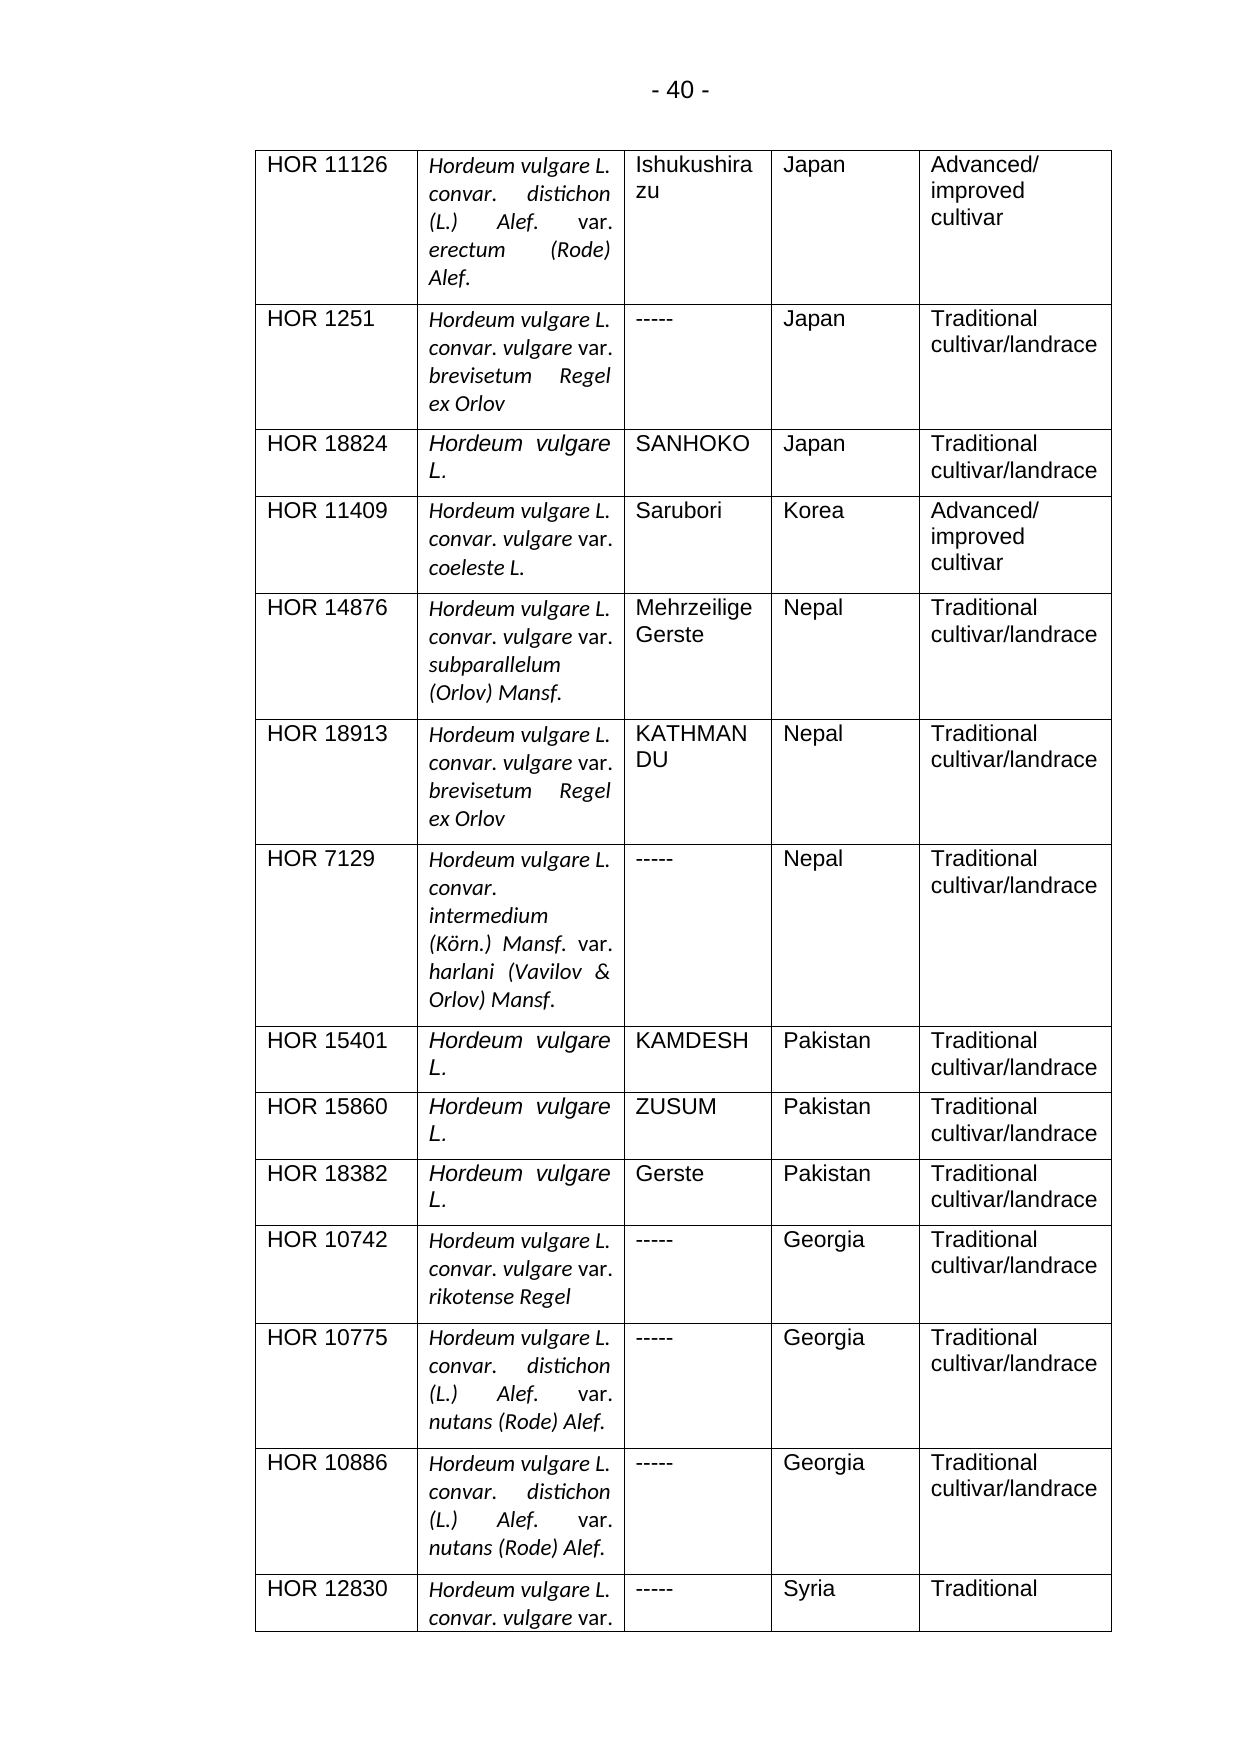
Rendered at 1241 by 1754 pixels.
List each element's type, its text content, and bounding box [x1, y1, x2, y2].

table_cell HOR 18382 [256, 1160, 417, 1225]
table_cell Ishukushirazu [625, 151, 771, 304]
table_cell Hordeum vulgare L. convar. distichon (L.) Alef. var. nutans (Rode) Alef. [418, 1449, 624, 1574]
table_cell Hordeum vulgare L. [418, 1093, 624, 1158]
table_cell Traditional cultivar/landrace [920, 430, 1111, 496]
table_cell Hordeum vulgare L. convar. vulgare var. rikotense Regel [418, 1226, 624, 1322]
table_cell ----- [625, 1226, 771, 1322]
table_cell SANHOKO [625, 430, 771, 496]
table_cell Japan [772, 151, 919, 304]
table_cell Hordeum vulgare L. [418, 1027, 624, 1092]
table_cell Nepal [772, 720, 919, 844]
table_cell Georgia [772, 1324, 919, 1448]
table_cell Gerste [625, 1160, 771, 1225]
table_cell Hordeum vulgare L. convar. vulgare var. subparallelum (Orlov) Mansf. [418, 594, 624, 719]
table_cell Traditional cultivar/landrace [920, 845, 1111, 1026]
table_cell Traditional cultivar/landrace [920, 1324, 1111, 1448]
table_cell Hordeum vulgare L. convar. intermedium (Körn.) Mansf. var. harlani (Vavilov & Orlov) Mansf. [418, 845, 624, 1026]
table_cell Sarubori [625, 497, 771, 593]
table_cell Georgia [772, 1226, 919, 1322]
table_cell Traditional cultivar/landrace [920, 1160, 1111, 1225]
table_cell HOR 15401 [256, 1027, 417, 1092]
table_cell Hordeum vulgare L. [418, 1160, 624, 1225]
table_cell Advanced/improved cultivar [920, 151, 1111, 304]
table_cell Traditional cultivar/landrace [920, 594, 1111, 719]
table_cell HOR 10775 [256, 1324, 417, 1448]
table_cell Japan [772, 305, 919, 429]
table_cell Traditional cultivar/landrace [920, 1449, 1111, 1574]
table_cell Hordeum vulgare L. [418, 430, 624, 496]
table_cell Nepal [772, 845, 919, 1026]
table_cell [418, 1575, 624, 1631]
table_cell HOR 1251 [256, 305, 417, 429]
table_cell HOR 10886 [256, 1449, 417, 1574]
table_cell ----- [625, 1449, 771, 1574]
table_cell Syria [772, 1575, 919, 1631]
table_cell HOR 11409 [256, 497, 417, 593]
table_cell HOR 12830 [256, 1575, 417, 1631]
table_cell Traditional cultivar/landrace [920, 1027, 1111, 1092]
table_cell Pakistan [772, 1093, 919, 1158]
table_cell Pakistan [772, 1027, 919, 1092]
table_cell ----- [625, 1324, 771, 1448]
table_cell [920, 1575, 1111, 1631]
table_cell Hordeum vulgare L. convar. vulgare var. coeleste L. [418, 497, 624, 593]
table_cell Pakistan [772, 1160, 919, 1225]
table_cell HOR 10742 [256, 1226, 417, 1322]
table_cell Hordeum vulgare L. convar. vulgare var. brevisetum Regel ex Orlov [418, 305, 624, 429]
table_cell Mehrzeilige Gerste [625, 594, 771, 719]
table_cell ----- [625, 305, 771, 429]
table_cell ZUSUM [625, 1093, 771, 1158]
table_cell Nepal [772, 594, 919, 719]
table_cell HOR 18913 [256, 720, 417, 844]
table_cell HOR 15860 [256, 1093, 417, 1158]
table_cell Hordeum vulgare L. convar. distichon (L.) Alef. var. erectum (Rode) Alef. [418, 151, 624, 304]
table_cell Advanced/improved cultivar [920, 497, 1111, 593]
table_cell KATHMANDU [625, 720, 771, 844]
table_cell ----- [625, 1575, 771, 1631]
table_cell Traditional cultivar/landrace [920, 720, 1111, 844]
table_cell Korea [772, 497, 919, 593]
table_cell ----- [625, 845, 771, 1026]
table_cell Japan [772, 430, 919, 496]
table_cell HOR 11126 [256, 151, 417, 304]
table_cell Traditional cultivar/landrace [920, 1093, 1111, 1158]
table_cell Traditional cultivar/landrace [920, 305, 1111, 429]
table_cell Traditional cultivar/landrace [920, 1226, 1111, 1322]
table_cell Hordeum vulgare L. convar. distichon (L.) Alef. var. nutans (Rode) Alef. [418, 1324, 624, 1448]
table_cell Hordeum vulgare L. convar. vulgare var. brevisetum Regel ex Orlov [418, 720, 624, 844]
table_cell HOR 18824 [256, 430, 417, 496]
table_cell HOR 7129 [256, 845, 417, 1026]
table_cell Georgia [772, 1449, 919, 1574]
table_cell KAMDESH [625, 1027, 771, 1092]
table_cell HOR 14876 [256, 594, 417, 719]
